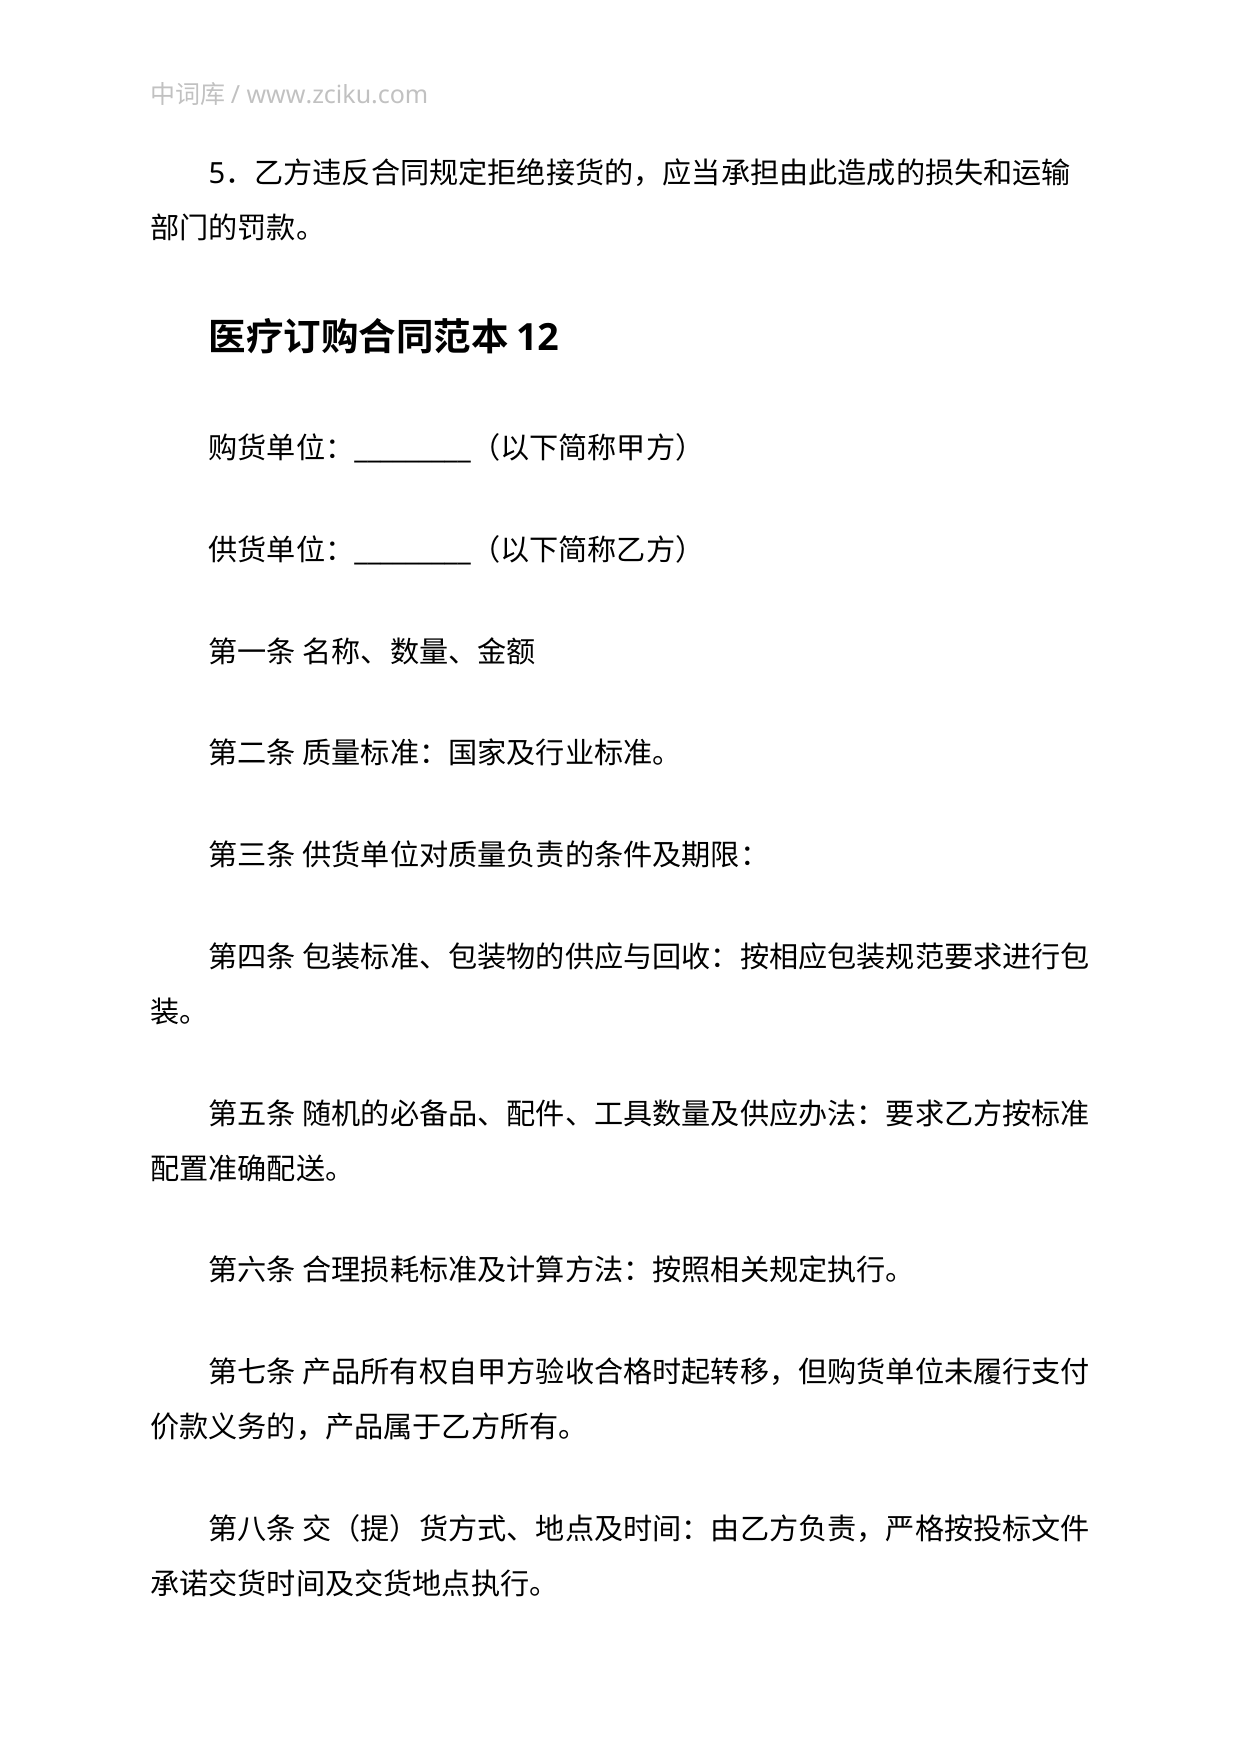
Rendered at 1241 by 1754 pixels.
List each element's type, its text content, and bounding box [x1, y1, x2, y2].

text 第一条 名称、数量、金额 [150, 628, 1090, 671]
text 第七条 产品所有权自甲方验收合格时起转移，但购货单位未履行支付价款义务的，产品属于乙方所有。 [150, 1349, 1090, 1446]
text 供货单位：_________（以下简称乙方） [150, 526, 1090, 569]
text 第六条 合理损耗标准及计算方法：按照相关规定执行。 [150, 1247, 1090, 1289]
text 第四条 包装标准、包装物的供应与回收：按相应包装规范要求进行包装。 [150, 934, 1090, 1031]
text 医疗订购合同范本12 [150, 307, 1090, 361]
text 第五条 随机的必备品、配件、工具数量及供应办法：要求乙方按标准配置准确配送。 [150, 1090, 1090, 1187]
text 购货单位：_________（以下简称甲方） [150, 424, 1090, 467]
text 5．乙方违反合同规定拒绝接货的，应当承担由此造成的损失和运输部门的罚款。 [150, 150, 1090, 247]
text 第二条 质量标准：国家及行业标准。 [150, 730, 1090, 772]
text 第八条 交（提）货方式、地点及时间：由乙方负责，严格按投标文件承诺交货时间及交货地点执行。 [150, 1505, 1090, 1603]
text 第三条 供货单位对质量负责的条件及期限： [150, 832, 1090, 874]
